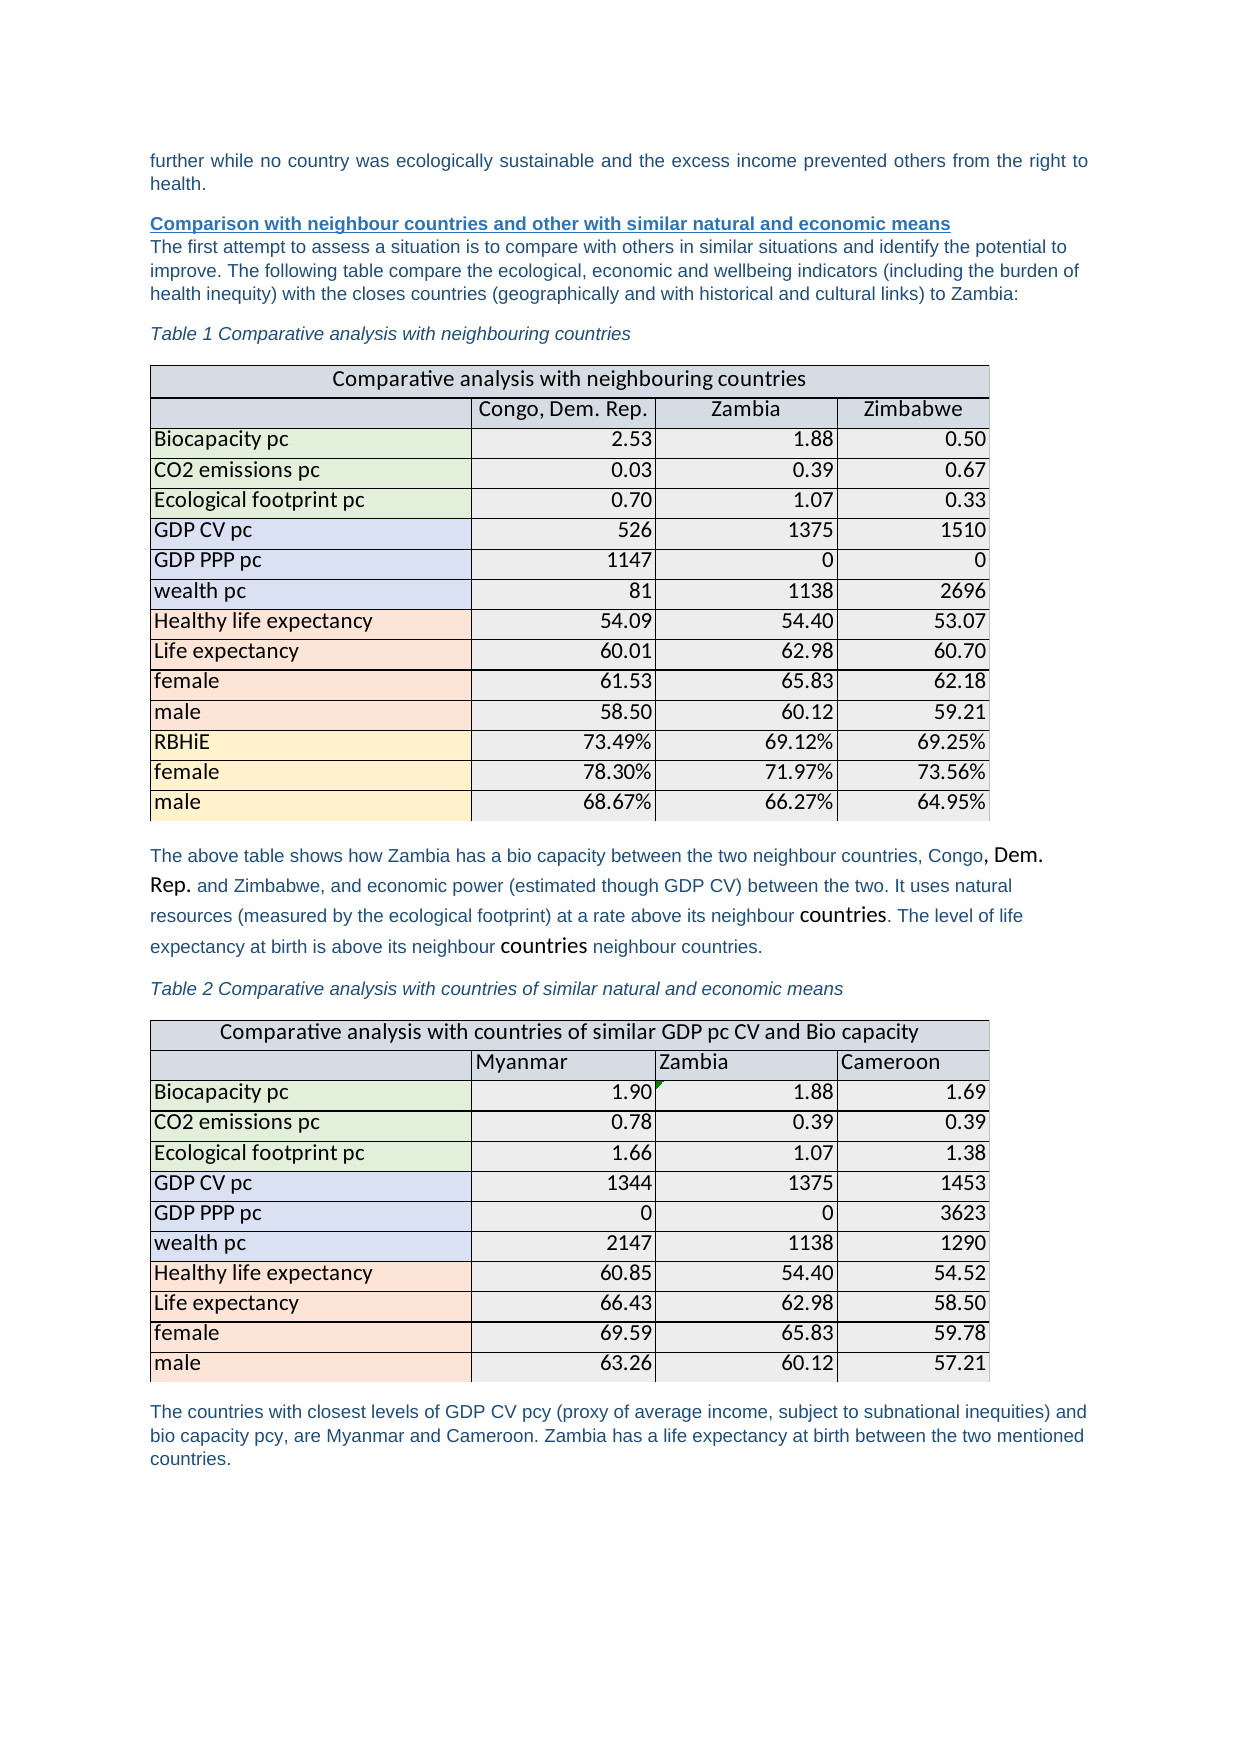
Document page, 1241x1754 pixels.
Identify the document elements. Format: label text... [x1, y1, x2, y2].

subtitle Comparison with neighbour countries and other with similar natural and economic means [150, 213, 1090, 235]
text The countries with closest levels of GDP CV pcy (proxy of average income, subject to subnational inequities) and bio capacity pcy, are Myanmar and Cameroon. Zambia has a life expectancy at birth between the two mentioned countries. [150, 1401, 1090, 1469]
text Table 2 Comparative analysis with countries of similar natural and economic means [150, 978, 1090, 999]
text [150, 150, 1090, 195]
text Table 1 Comparative analysis with neighbouring countries [150, 323, 1090, 344]
text The first attempt to assess a situation is to compare with others in similar situations and identify the potential to improve. The following table compare the ecological, economic and wellbeing indicators (including the burden of health inequity) with the closes countries (geographically and with historical and cultural links) to Zambia: [150, 236, 1090, 304]
text The above table shows how Zambia has a bio capacity between the two neighbour countries, Congo, Dem. Rep. and Zimbabwe, and economic power (estimated though GDP CV) between the two. It uses natural resources (measured by the ecological footprint) at a rate above its neighbour countries. The level of life expectancy at birth is above its neighbour countries neighbour countries. [150, 840, 1090, 959]
